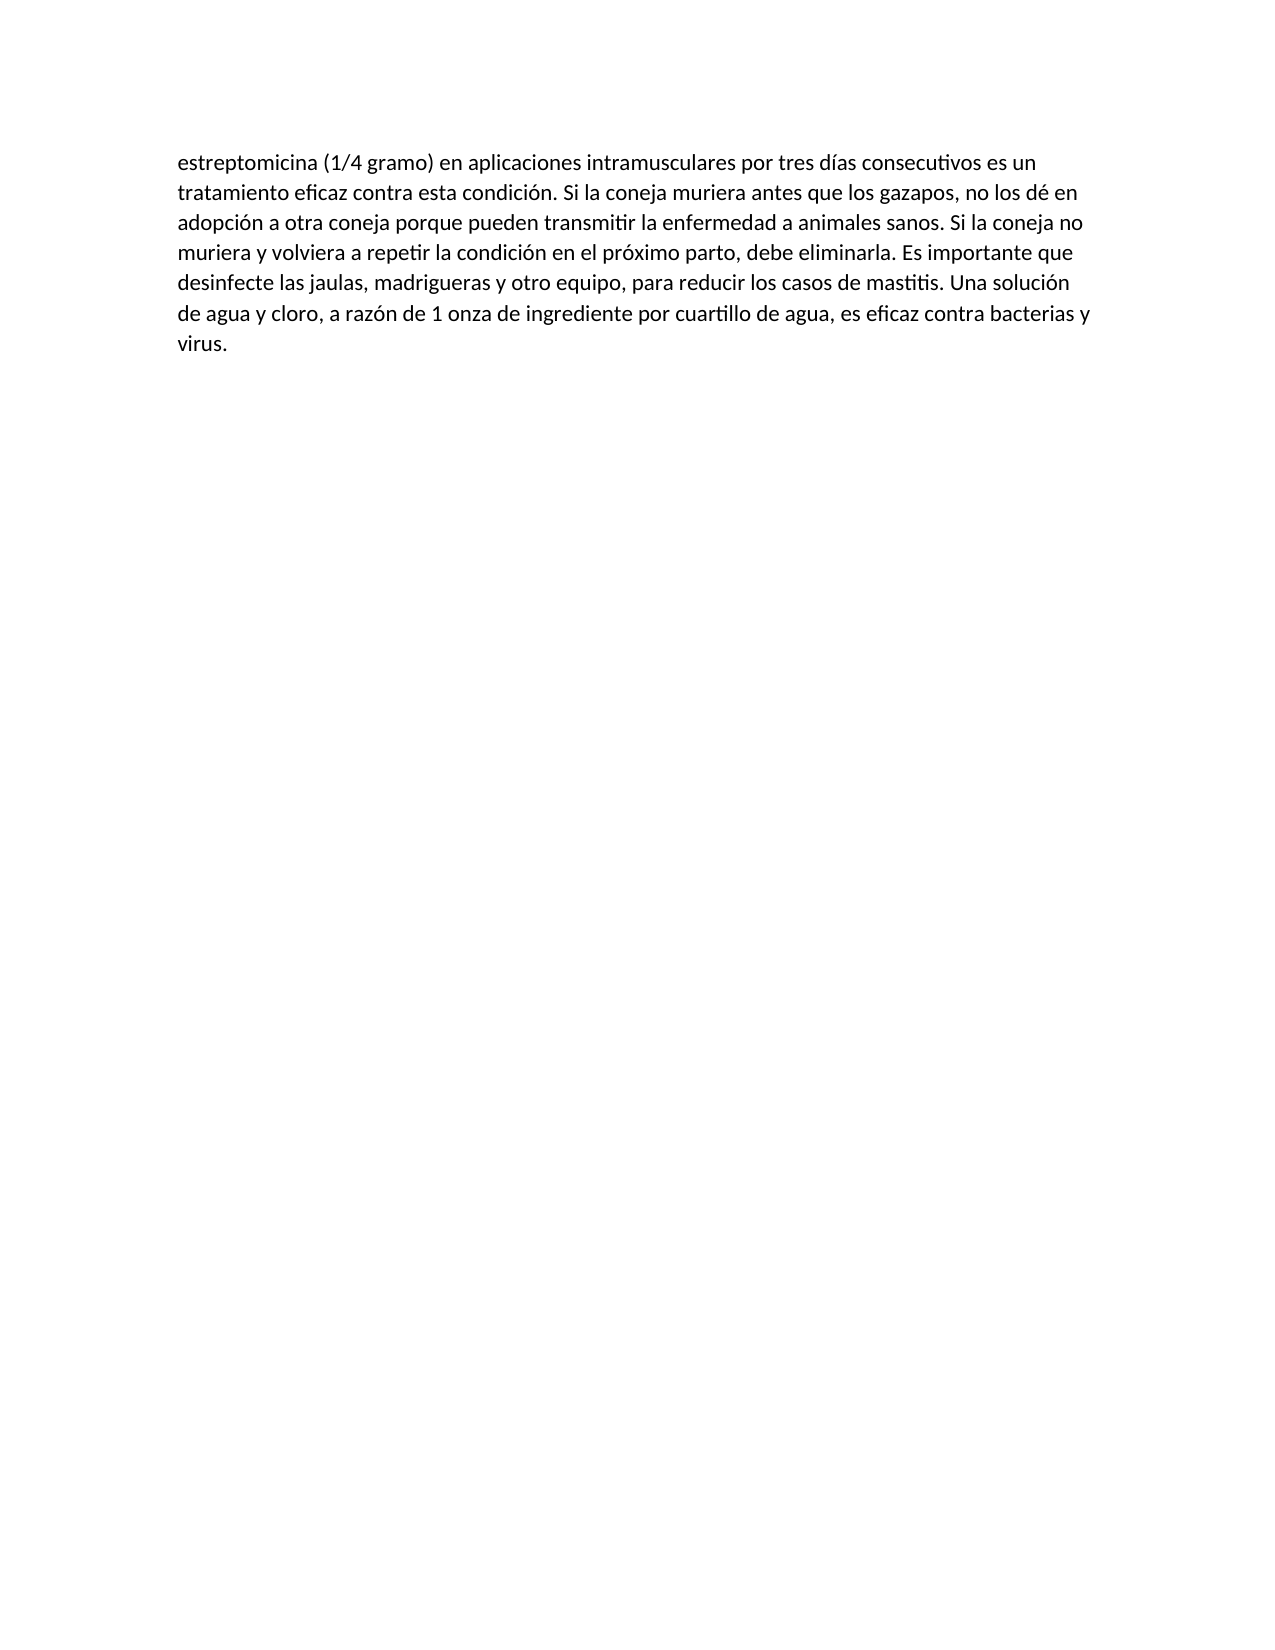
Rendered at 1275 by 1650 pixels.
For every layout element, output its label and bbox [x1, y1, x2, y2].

text [177, 148, 1098, 357]
